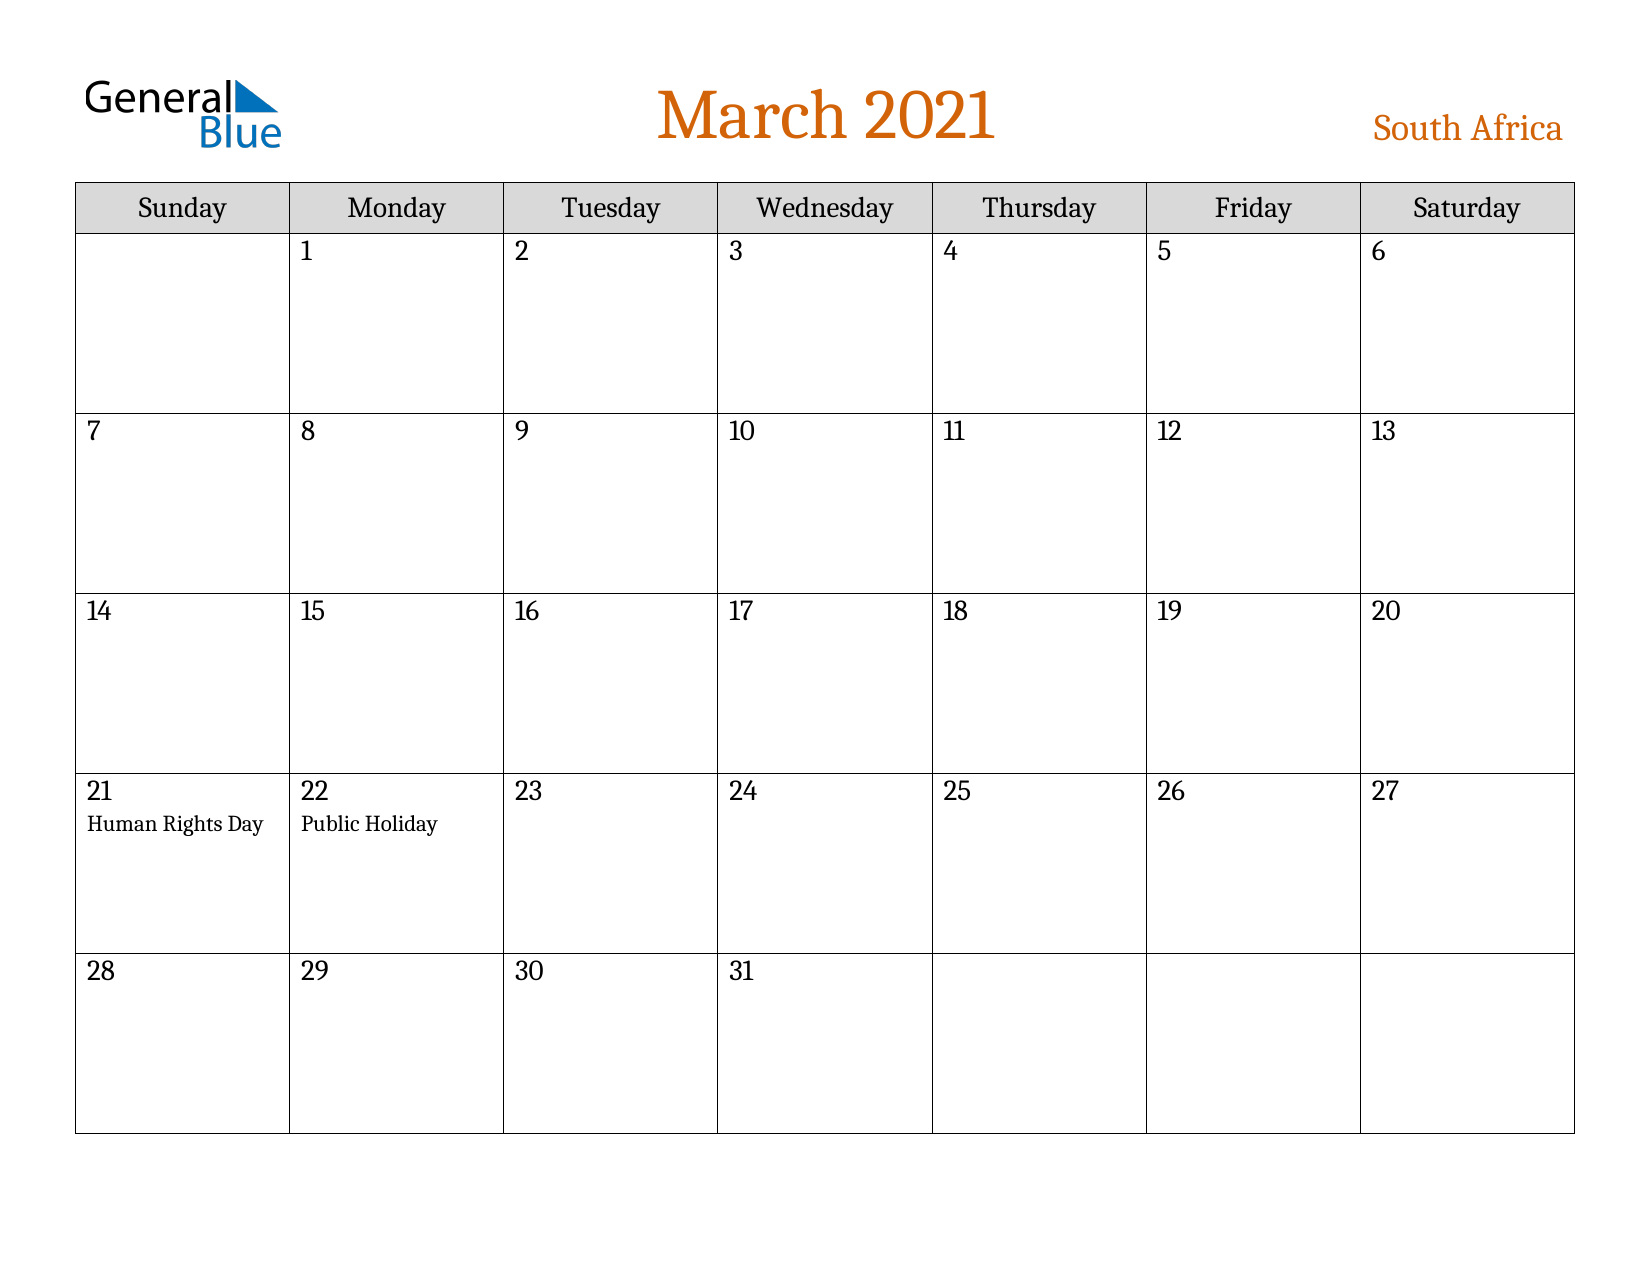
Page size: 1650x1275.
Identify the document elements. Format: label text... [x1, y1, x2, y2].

table_cell Wednesday [718, 183, 932, 233]
table_cell 12 [1147, 414, 1360, 450]
table_cell [1361, 810, 1574, 953]
table_cell 16 [504, 594, 717, 630]
table_cell [1147, 450, 1360, 593]
table_cell 25 [933, 774, 1146, 810]
table_cell 22 [290, 774, 503, 810]
table_cell Human Rights Day [76, 810, 289, 953]
table_cell [290, 450, 503, 593]
table_cell [504, 990, 717, 1133]
table_cell 6 [1361, 234, 1574, 270]
table_cell 29 [290, 954, 503, 990]
table_header South Africa [1146, 75, 1574, 182]
table_cell 10 [718, 414, 932, 450]
table_cell [1147, 270, 1360, 413]
table_cell [504, 270, 717, 413]
table_cell 15 [290, 594, 503, 630]
table_cell 3 [718, 234, 932, 270]
table_header March 2021 [504, 75, 1146, 182]
table_cell [718, 810, 932, 953]
table_cell 8 [290, 414, 503, 450]
table_cell 13 [1361, 414, 1574, 450]
table_cell 4 [933, 234, 1146, 270]
table_cell [76, 450, 289, 593]
table_cell [290, 990, 503, 1133]
table_cell 24 [718, 774, 932, 810]
table_cell [933, 630, 1146, 773]
table_cell [504, 630, 717, 773]
table_cell [933, 450, 1146, 593]
table_cell [718, 990, 932, 1133]
table_cell 9 [504, 414, 717, 450]
table_cell 26 [1147, 774, 1360, 810]
table_cell 19 [1147, 594, 1360, 630]
table_cell [290, 270, 503, 413]
table_cell 28 [76, 954, 289, 990]
table_cell 11 [933, 414, 1146, 450]
table_cell [504, 810, 717, 953]
table_cell [76, 990, 289, 1133]
table_cell 1 [290, 234, 503, 270]
table_cell Public Holiday [290, 810, 503, 953]
table_cell [1147, 954, 1360, 990]
table_cell [718, 450, 932, 593]
table_cell [1361, 954, 1574, 990]
table_cell [1361, 270, 1574, 413]
table_cell 7 [76, 414, 289, 450]
table_cell [933, 954, 1146, 990]
table_cell 2 [504, 234, 717, 270]
table_cell Thursday [933, 183, 1146, 233]
table_cell 30 [504, 954, 717, 990]
table_cell [1147, 990, 1360, 1133]
table_cell [718, 630, 932, 773]
table_cell [504, 450, 717, 593]
table_cell [76, 234, 289, 270]
table_cell 27 [1361, 774, 1574, 810]
table_cell [290, 630, 503, 773]
table_cell [1147, 630, 1360, 773]
table_cell Sunday [76, 183, 289, 233]
table_cell 18 [933, 594, 1146, 630]
table_cell 14 [76, 594, 289, 630]
table_cell 5 [1147, 234, 1360, 270]
table_cell 17 [718, 594, 932, 630]
table_cell [1147, 810, 1360, 953]
table_cell Saturday [1361, 183, 1574, 233]
table_cell 31 [718, 954, 932, 990]
table_cell 21 [76, 774, 289, 810]
table_cell [933, 990, 1146, 1133]
table_cell [76, 630, 289, 773]
table_cell [933, 810, 1146, 953]
table_cell [933, 270, 1146, 413]
table_cell [718, 270, 932, 413]
table_header [76, 75, 503, 182]
table_cell Monday [290, 183, 503, 233]
table_cell [1361, 630, 1574, 773]
table_cell [1361, 990, 1574, 1133]
table_cell [76, 270, 289, 413]
table_cell Friday [1147, 183, 1360, 233]
table_cell Tuesday [504, 183, 717, 233]
table_cell [1361, 450, 1574, 593]
picture [86, 80, 281, 148]
table_cell 23 [504, 774, 717, 810]
table_cell 20 [1361, 594, 1574, 630]
